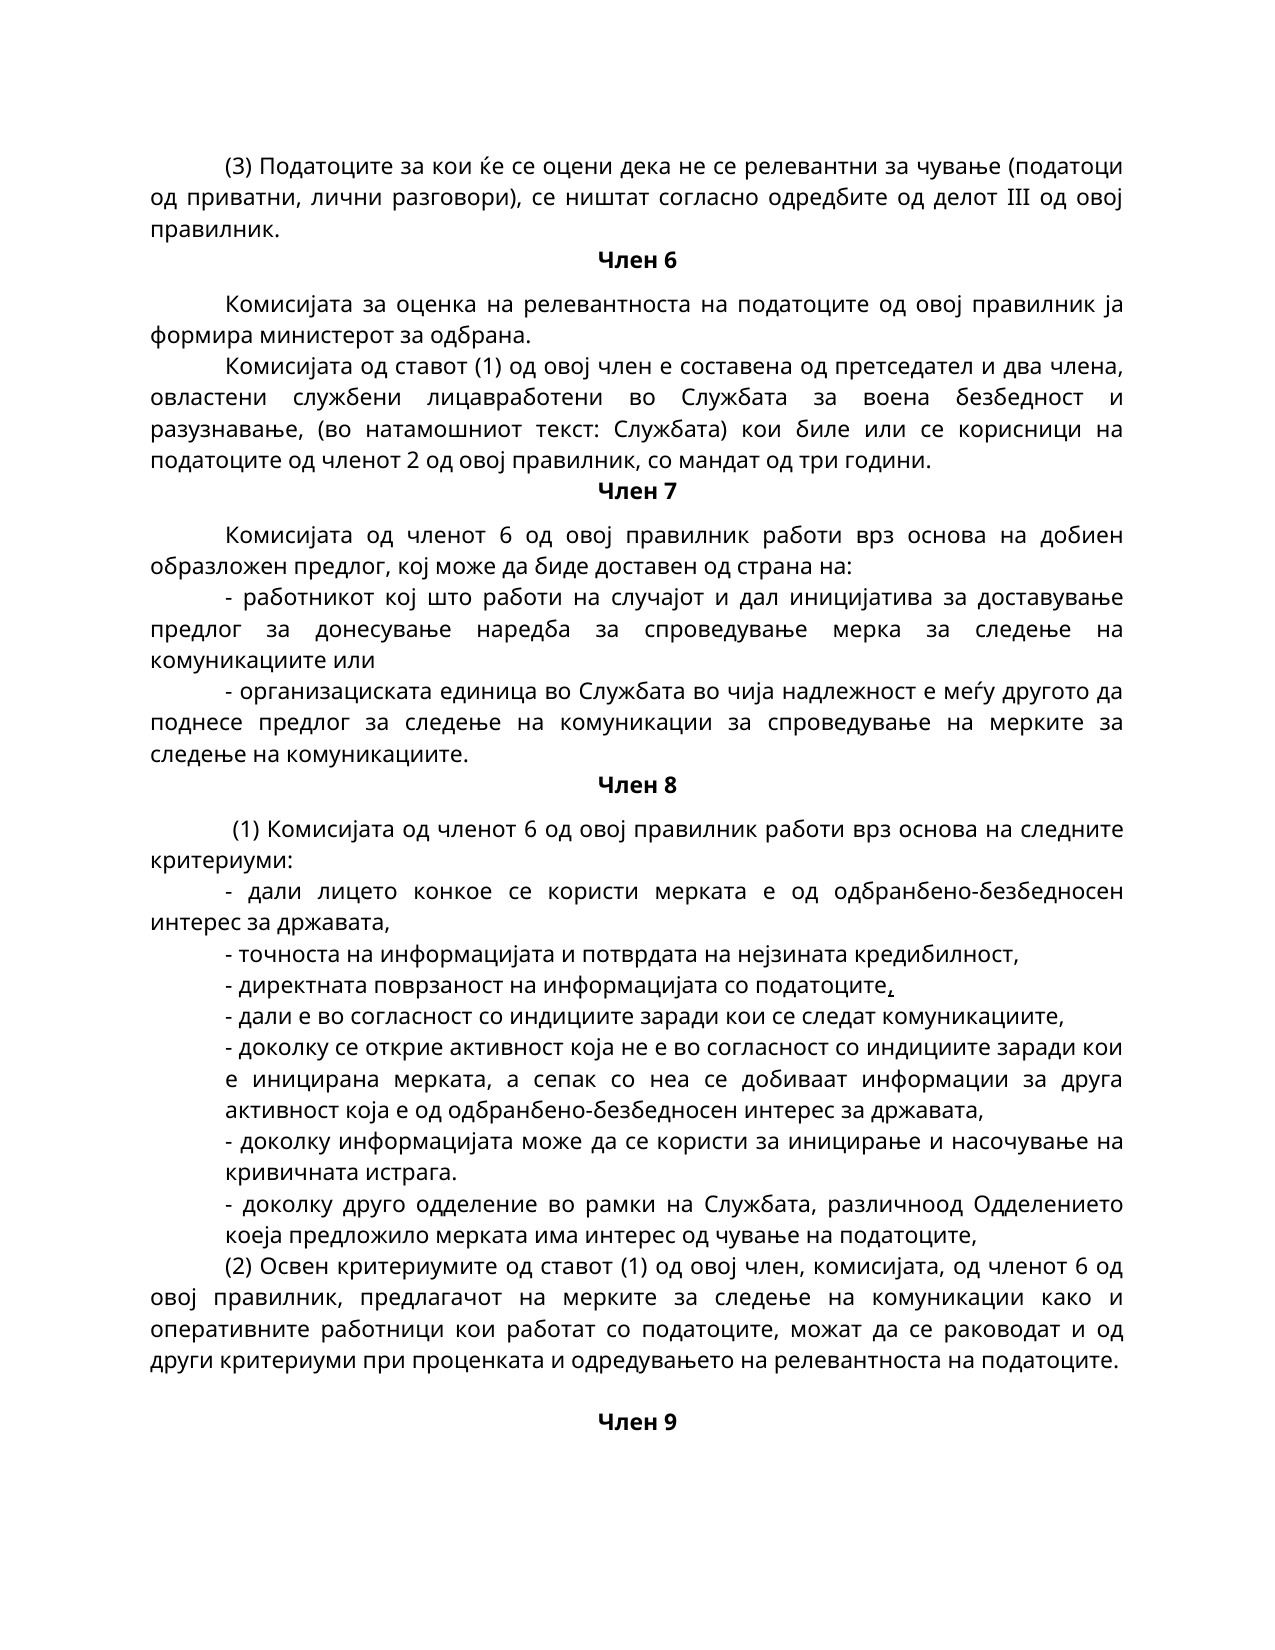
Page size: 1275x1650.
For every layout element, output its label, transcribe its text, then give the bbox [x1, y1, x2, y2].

text (2) Освен критериумите од ставот (1) од овој член, комисијата, од членот 6 од овој правилник, предлагачот на мерките за следење на комуникации како и оперативните работници кои работат со податоците, можат да се раководат и од други критериуми при проценката и одредувањето на релевантноста на податоците. [150, 1250, 1125, 1375]
text - работникот кој што работи на случајот и дал иницијатива за доставување предлог за донесување наредба за спроведување мерка за следење на комуникациите или [150, 581, 1125, 675]
text Комисијата од членот 6 од овој правилник работи врз основа на добиен образложен предлог, кој може да биде доставен од страна на: [150, 519, 1125, 581]
text (3) Податоците за кои ќе се оцени дека не се релевантни за чување (податоци од приватни, лични разговори), се ништат согласно одредбите од делот III од овој правилник. [150, 150, 1125, 244]
text Член 8 [150, 769, 1125, 800]
text - дали е во согласност со индициите заради кои се следат комуникациите, [150, 1000, 1125, 1031]
text - доколку се открие активност која не е во согласност со индициите заради кои е иницирана мерката, а сепак со неа се добиваат информации за друга активност која е од одбранбено-безбедносен интерес за државата, [225, 1031, 1125, 1125]
text - директната поврзаност на информацијата со податоците, [225, 969, 1125, 1000]
text Комисијата за оценка на релевантноста на податоците од овој правилник ја формира министерот за одбрана. [150, 287, 1125, 350]
text Член 6 [150, 244, 1125, 275]
text Член 7 [150, 475, 1125, 506]
text (1) Комисијата од членот 6 од овој правилник работи врз основа на следните критериуми: [150, 812, 1125, 875]
text - точноста на информацијата и потврдата на нејзината кредибилност, [225, 937, 1125, 969]
text - доколку друго одделение во рамки на Службата, различноод Одделението коеја предложило мерката има интерес од чување на податоците, [225, 1187, 1125, 1250]
text - организациската единица во Службата во чија надлежност е меѓу другото да поднесе предлог за следење на комуникации за спроведување на мерките за следење на комуникациите. [150, 675, 1125, 769]
text - дали лицето конкое се користи мерката е од одбранбено-безбедносен интерес за државата, [150, 875, 1125, 937]
text - доколку информацијата може да се користи за иницирање и насочување на кривичната истрага. [225, 1125, 1125, 1187]
text Член 9 [150, 1406, 1125, 1437]
text Комисијата од ставот (1) од овој член е составена од претседател и два члена, овластени службени лицавработени во Службата за воена безбедност и разузнавање, (во натамошниот текст: Службата) кои биле или се корисници на податоците од членот 2 од овој правилник, со мандат од три години. [150, 350, 1125, 475]
